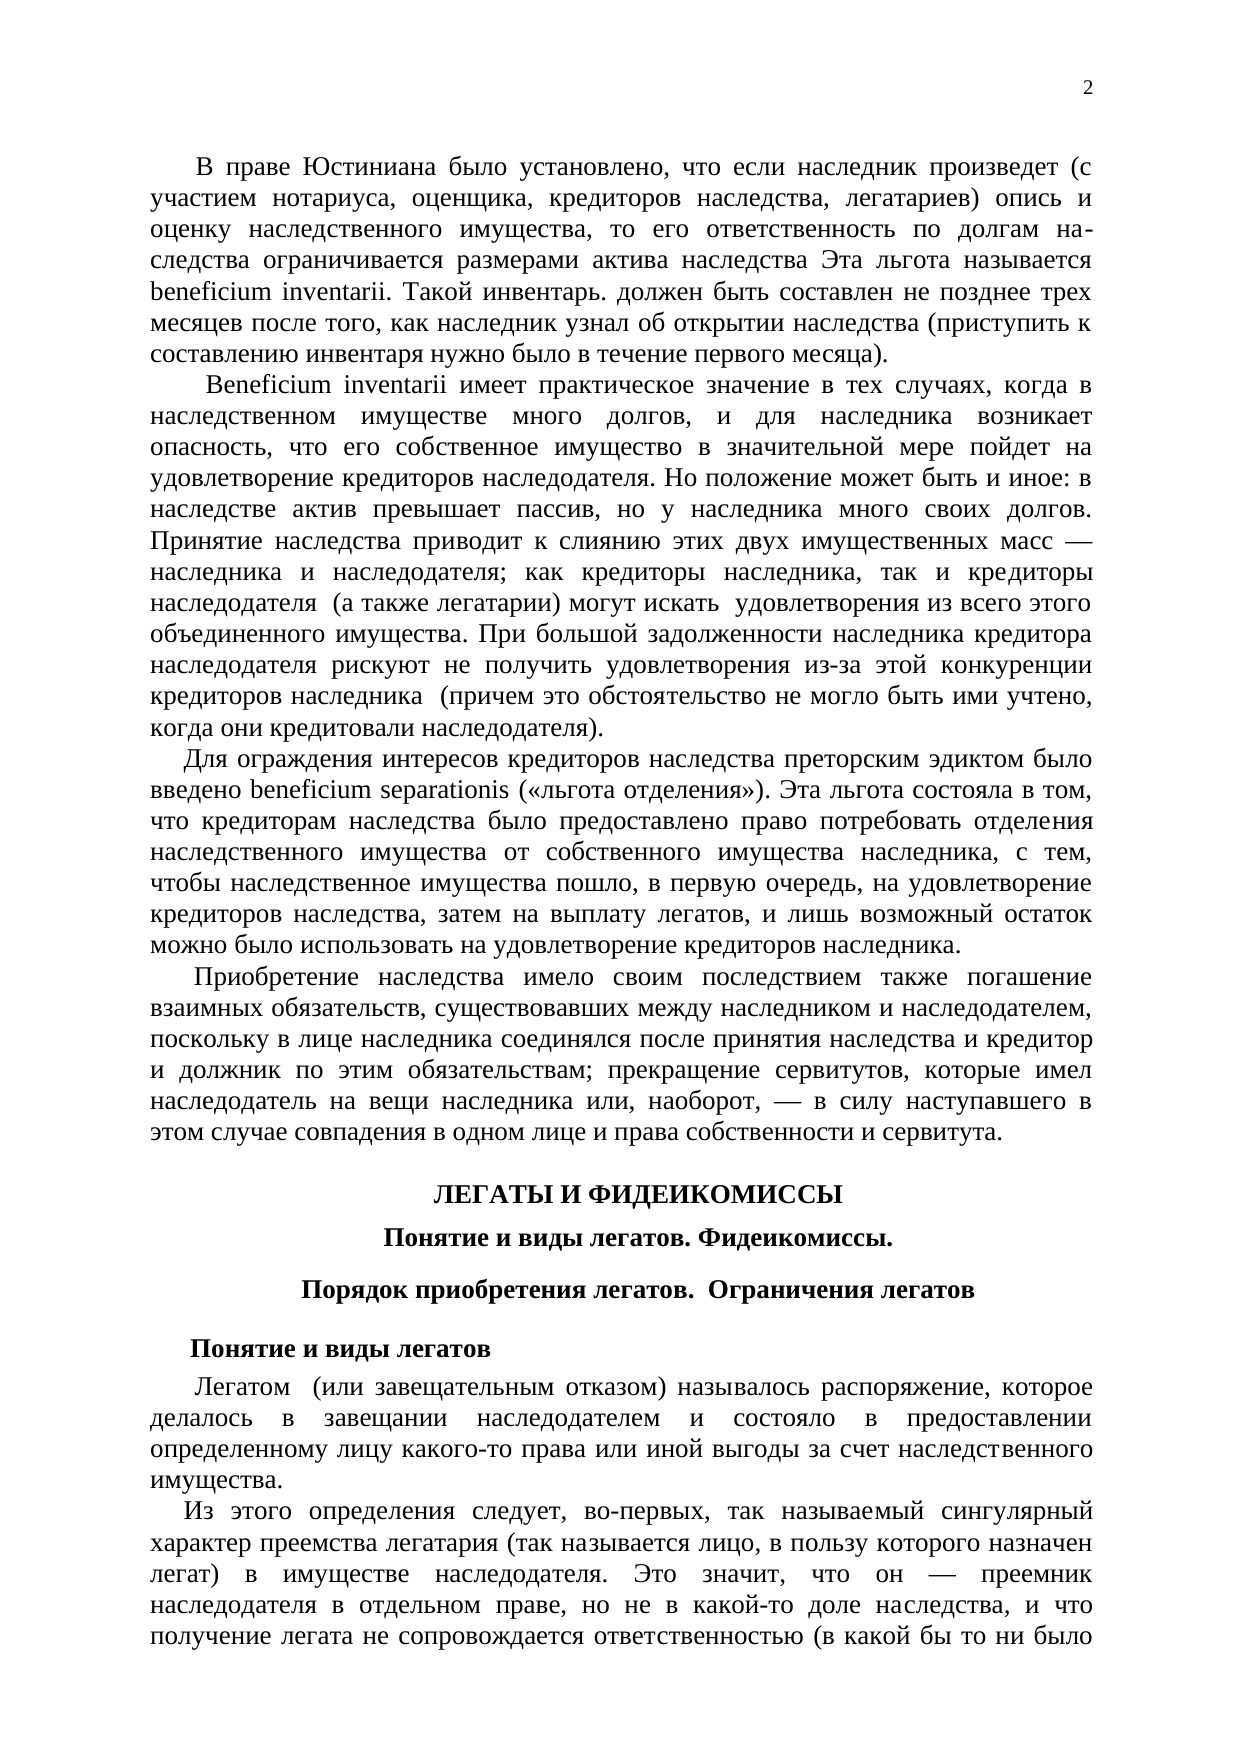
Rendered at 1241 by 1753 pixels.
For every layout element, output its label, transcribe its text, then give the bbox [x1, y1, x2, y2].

text В праве Юстиниана было установлено, что если наследник произведет (с участием нотариуса, оценщика, кредиторов наследства, легатариев) опись и оценку наследственного имущества, то его ответственность по долгам наследства ограничивается размерами актива наследства Эта льгота называется beneficium inventarii. Такой инвентарь. должен быть составлен не позднее трех месяцев после того, как наследник узнал об открытии наследства (приступить к составлению инвентаря нужно было в течение первого месяца). [150, 150, 1093, 368]
text Понятие и виды легатов. Фидеикомиссы. [150, 1221, 1093, 1253]
text Приобретение наследства имело своим последствием также погашение взаимных обязательств, существовавших между наследником и наследодателем, поскольку в лице наследника соединялся после принятия наследства и кредитор и должник по этим обязательствам; прекращение сервитутов, которые имел наследодатель на вещи наследника или, наоборот, — в силу наступавшего в этом случае совпадения в одном лице и права собственности и сервитута. [150, 960, 1093, 1147]
subtitle Порядок приобретения легатов. Ограничения легатов [150, 1273, 1093, 1304]
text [150, 1494, 1093, 1650]
text Beneficium inventarii имеет практическое значение в тех случаях, когда в наследственном имуществе много долгов, и для наследника возникает опасность, что его собственное имущество в значительной мере пойдет на удовлетворение кредиторов наследодателя. Но положение может быть и иное: в наследстве актив превышает пассив, но у наследника много своих долгов. Принятие наследства приводит к слиянию этих двух имущественных масс — наследника и наследодателя; как кредиторы наследника, так и кредиторы наследодателя (а также легатарии) могут искать удовлетворения из всего этого объединенного имущества. При большой задолженности наследника кредитора наследодателя рискуют не получить удовлетворения из-за этой конкуренции кредиторов наследника (причем это обстоятельство не могло быть ими учтено, когда они кредитовали наследодателя). [150, 368, 1093, 742]
text Легатом (или завещательным отказом) называлось распоряжение, которое делалось в завещании наследодателем и состояло в предоставлении определенному лицу какого-то права или иной выгоды за счет наследственного имущества. [150, 1370, 1093, 1494]
text Для ограждения интересов кредиторов наследства преторским эдиктом было введено beneficium separationis («льгота отделения»). Эта льгота состояла в том, что кредиторам наследства было предоставлено право потребовать отделения наследственного имущества от собственного имущества наследника, с тем, чтобы наследственное имущества пошло, в первую очередь, на удовлетворение кредиторов наследства, затем на выплату легатов, и лишь возможный остаток можно было использовать на удовлетворение кредиторов наследника. [150, 742, 1093, 960]
subtitle ЛЕГАТЫ И ФИДЕИКОМИССЫ [150, 1178, 1093, 1209]
text Понятие и виды легатов [150, 1332, 1093, 1364]
